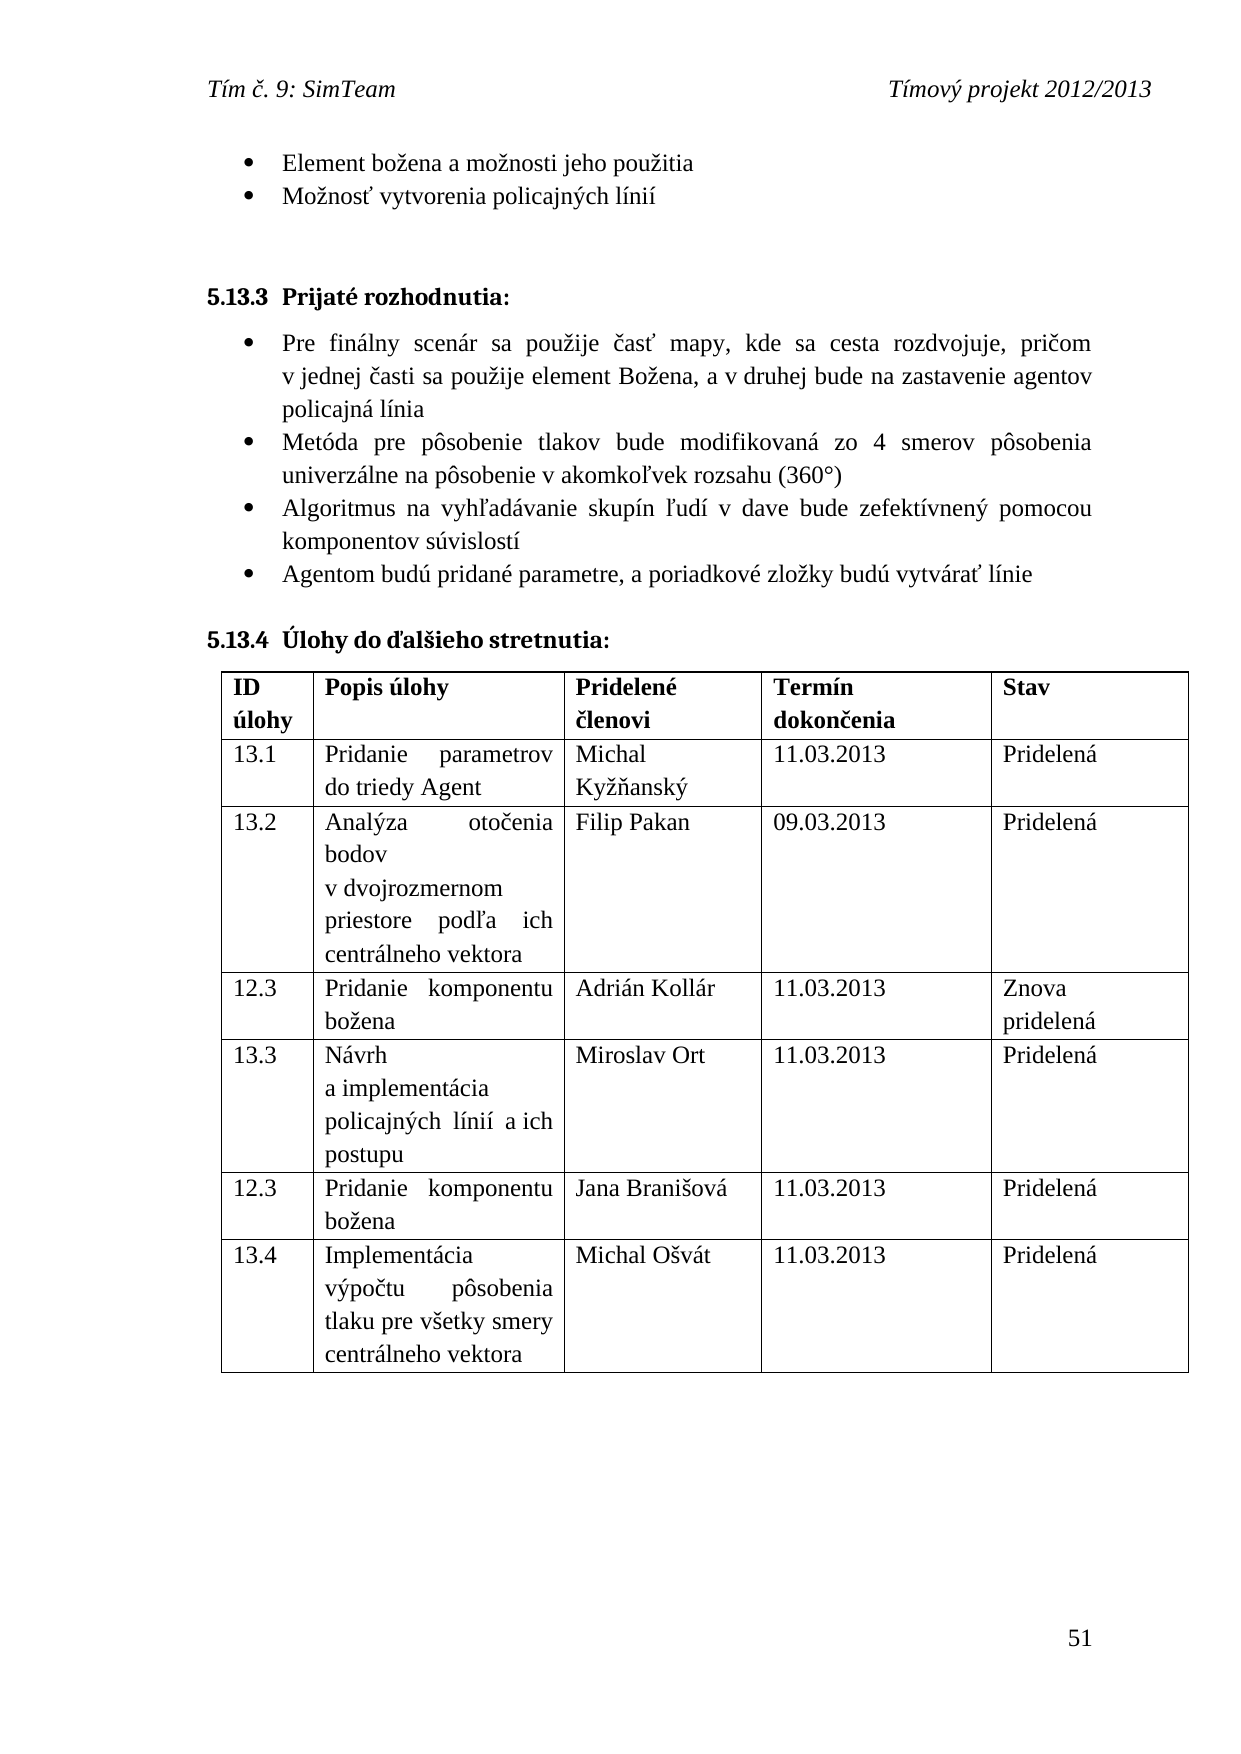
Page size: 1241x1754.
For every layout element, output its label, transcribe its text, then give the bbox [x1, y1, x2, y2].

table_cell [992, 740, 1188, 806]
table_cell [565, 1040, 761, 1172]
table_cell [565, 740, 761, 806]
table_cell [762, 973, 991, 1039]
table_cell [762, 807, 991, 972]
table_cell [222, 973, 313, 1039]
list Metóda pre pôsobenie tlakov bude modifikovaná zo 4 smerov pôsobenia univerzálne na pôsobenie v akomkoľvek rozsahu (360°) [244, 427, 1092, 489]
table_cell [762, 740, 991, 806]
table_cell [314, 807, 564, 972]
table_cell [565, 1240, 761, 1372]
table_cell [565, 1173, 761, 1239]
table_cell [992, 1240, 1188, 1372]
list Agentom budú pridané parametre, a poriadkové zložky budú vytvárať línie [244, 559, 1092, 588]
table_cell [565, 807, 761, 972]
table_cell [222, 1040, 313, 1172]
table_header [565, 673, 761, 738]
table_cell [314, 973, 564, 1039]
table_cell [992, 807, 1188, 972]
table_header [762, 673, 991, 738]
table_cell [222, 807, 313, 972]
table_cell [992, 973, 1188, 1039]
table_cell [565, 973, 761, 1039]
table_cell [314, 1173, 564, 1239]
list Možnosť vytvorenia policajných línií [244, 181, 1092, 209]
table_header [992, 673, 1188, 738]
list Pre finálny scenár sa použije časť mapy, kde sa cesta rozdvojuje, pričom v jednej časti sa použije element Božena, a v druhej bude na zastavenie agentov policajná línia [244, 328, 1092, 423]
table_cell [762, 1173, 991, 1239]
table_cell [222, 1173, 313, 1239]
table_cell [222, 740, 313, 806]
list Element božena a možnosti jeho použitia [244, 148, 1092, 176]
list Algoritmus na vyhľadávanie skupín ľudí v dave bude zefektívnený pomocou komponentov súvislostí [244, 493, 1092, 555]
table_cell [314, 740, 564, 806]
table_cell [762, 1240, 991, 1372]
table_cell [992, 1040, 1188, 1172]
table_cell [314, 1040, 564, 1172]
subtitle Úlohy do ďalšieho stretnutia: [207, 626, 1092, 654]
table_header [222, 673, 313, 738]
subtitle Prijaté rozhodnutia: [207, 283, 1092, 312]
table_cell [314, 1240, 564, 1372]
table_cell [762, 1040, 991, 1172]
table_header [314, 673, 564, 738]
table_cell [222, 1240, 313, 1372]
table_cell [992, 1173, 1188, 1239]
